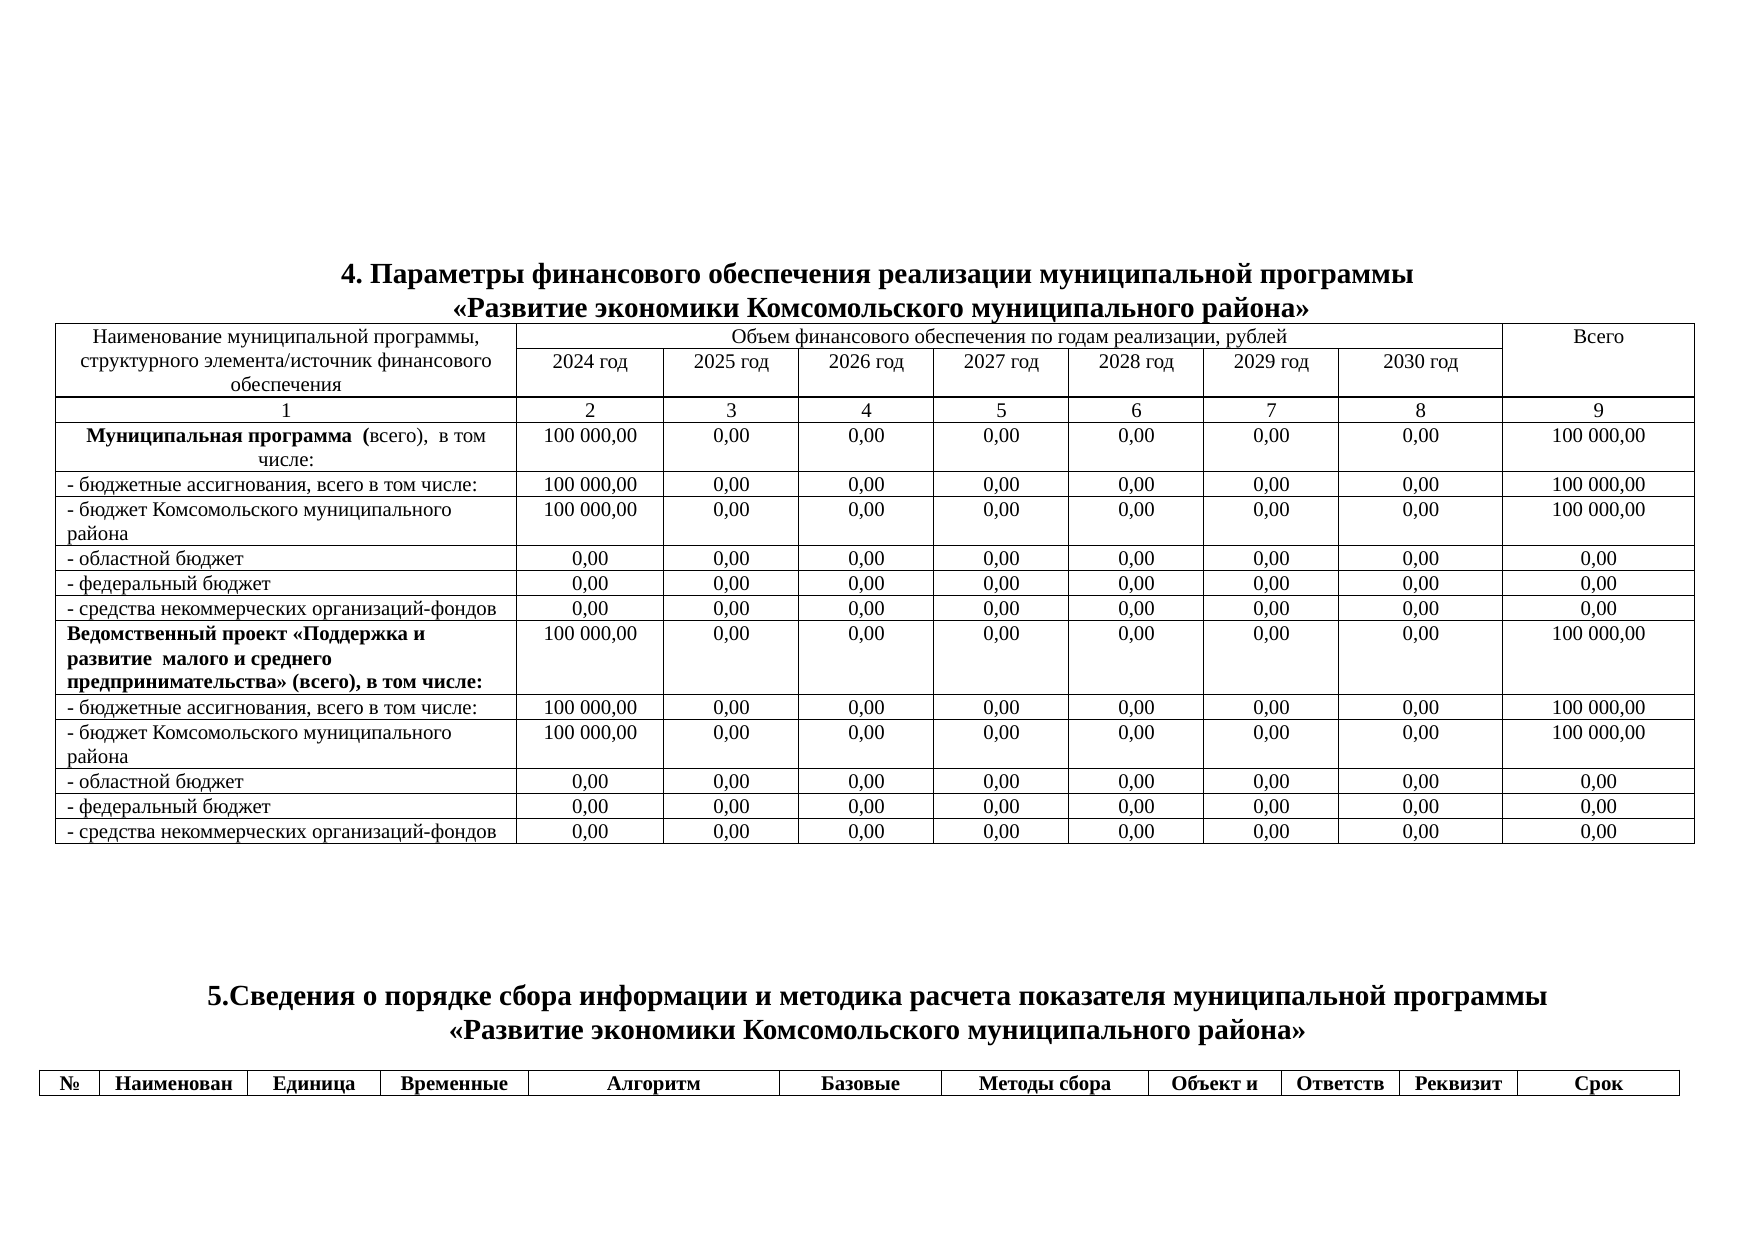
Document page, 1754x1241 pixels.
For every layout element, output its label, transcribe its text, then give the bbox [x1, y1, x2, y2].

table_cell 0,00 [1204, 472, 1338, 496]
table_cell 0,00 [934, 621, 1068, 693]
table_cell Муниципальная программа (всего), в том числе: [56, 423, 516, 471]
table_cell 0,00 [799, 769, 933, 793]
table_cell 0,00 [664, 794, 798, 818]
table_cell 0,00 [1204, 497, 1338, 545]
table_cell 0,00 [1339, 497, 1502, 545]
table_cell - бюджетные ассигнования, всего в том числе: [56, 472, 516, 496]
table_cell 0,00 [1204, 720, 1338, 768]
table_cell 5 [934, 398, 1068, 422]
table_cell 0,00 [799, 423, 933, 471]
table_cell 8 [1339, 398, 1502, 422]
text 5.Сведения о порядке сбора информации и методика расчета показателя муниципальной программы [26, 978, 1729, 1012]
table_cell 0,00 [664, 695, 798, 719]
table_cell 0,00 [664, 472, 798, 496]
table_header Реквизиты акта [1400, 1071, 1517, 1094]
table_cell 0,00 [799, 497, 933, 545]
table_cell 0,00 [1204, 546, 1338, 570]
table_cell 0,00 [1339, 571, 1502, 595]
table_cell 0,00 [1069, 720, 1203, 768]
table_cell 0,00 [934, 794, 1068, 818]
table_cell 0,00 [934, 769, 1068, 793]
table_cell 0,00 [1503, 794, 1694, 818]
table_cell 2026 год [799, 349, 933, 396]
table_cell 0,00 [1503, 769, 1694, 793]
table_cell 0,00 [1204, 621, 1338, 693]
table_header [381, 1071, 528, 1094]
table_cell 0,00 [664, 546, 798, 570]
table_cell - областной бюджет [56, 769, 516, 793]
text «Развитие экономики Комсомольского муниципального района» [26, 290, 1729, 323]
table_cell 0,00 [1339, 546, 1502, 570]
table_cell 0,00 [1069, 546, 1203, 570]
table_header Объем финансового обеспечения по годам реализации, рублей [517, 324, 1502, 348]
table_cell 0,00 [799, 621, 933, 693]
table_cell 0,00 [934, 819, 1068, 843]
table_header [780, 1071, 941, 1094]
table_cell 100 000,00 [517, 497, 663, 545]
table_cell - федеральный бюджет [56, 794, 516, 818]
table_cell 0,00 [1339, 819, 1502, 843]
table_cell 2030 год [1339, 349, 1502, 396]
table_cell 0,00 [1069, 819, 1203, 843]
table_cell 0,00 [934, 571, 1068, 595]
table_cell 0,00 [1069, 621, 1203, 693]
table_cell 100 000,00 [1503, 720, 1694, 768]
table_cell 0,00 [799, 794, 933, 818]
table_cell 0,00 [517, 546, 663, 570]
table_cell 0,00 [799, 596, 933, 620]
table_cell 0,00 [1069, 596, 1203, 620]
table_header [1518, 1071, 1679, 1094]
table_cell 6 [1069, 398, 1203, 422]
table_cell - бюджет Комсомольского муниципального района [56, 497, 516, 545]
table_cell 0,00 [1204, 819, 1338, 843]
table_cell 0,00 [934, 596, 1068, 620]
table_cell 0,00 [664, 497, 798, 545]
table_cell 9 [1503, 398, 1694, 422]
table_cell - средства некоммерческих организаций-фондов [56, 819, 516, 843]
table_cell 0,00 [1069, 472, 1203, 496]
table_cell 0,00 [664, 571, 798, 595]
table_cell 0,00 [1069, 695, 1203, 719]
table_cell 0,00 [799, 546, 933, 570]
table_cell 0,00 [1503, 571, 1694, 595]
table_cell 0,00 [664, 769, 798, 793]
table_cell 0,00 [1503, 546, 1694, 570]
table_cell 2025 год [664, 349, 798, 396]
table_cell - областной бюджет [56, 546, 516, 570]
table_cell 0,00 [1503, 596, 1694, 620]
table_cell 0,00 [799, 695, 933, 719]
text 4. Параметры финансового обеспечения реализации муниципальной программы [26, 256, 1729, 290]
table_cell 0,00 [1339, 720, 1502, 768]
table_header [529, 1071, 779, 1094]
table_cell 0,00 [1069, 571, 1203, 595]
table_cell 0,00 [1339, 794, 1502, 818]
table_cell 0,00 [934, 695, 1068, 719]
table_cell 0,00 [1339, 695, 1502, 719]
table_cell 7 [1204, 398, 1338, 422]
table_cell 100 000,00 [1503, 423, 1694, 471]
table_cell 2028 год [1069, 349, 1203, 396]
table_cell 0,00 [1339, 621, 1502, 693]
table_cell Ведомственный проект «Поддержка и развитие малого и среднего предпринимательства» (всего), в том числе: [56, 621, 516, 693]
table_cell 0,00 [517, 819, 663, 843]
table_cell - федеральный бюджет [56, 571, 516, 595]
table_cell 0,00 [664, 819, 798, 843]
table_cell 0,00 [517, 769, 663, 793]
table_cell 0,00 [517, 794, 663, 818]
table_header Всего [1503, 324, 1694, 396]
table_cell 100 000,00 [517, 621, 663, 693]
table_header Наименование муниципальной программы, структурного элемента/источник финансового обеспечения [56, 324, 516, 396]
table_cell 0,00 [664, 596, 798, 620]
table_cell 100 000,00 [517, 695, 663, 719]
table_cell 0,00 [1069, 794, 1203, 818]
table_cell 2029 год [1204, 349, 1338, 396]
table_cell 4 [799, 398, 933, 422]
table_cell 0,00 [1204, 794, 1338, 818]
table_cell 0,00 [664, 720, 798, 768]
table_cell 0,00 [1339, 596, 1502, 620]
table_cell 0,00 [934, 423, 1068, 471]
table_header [942, 1071, 1148, 1094]
table_cell 0,00 [1204, 423, 1338, 471]
table_cell 0,00 [1069, 497, 1203, 545]
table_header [1149, 1071, 1281, 1094]
table_cell 0,00 [799, 720, 933, 768]
table_cell 100 000,00 [1503, 497, 1694, 545]
table_cell 100 000,00 [1503, 621, 1694, 693]
table_cell 0,00 [517, 571, 663, 595]
table_cell 0,00 [1069, 769, 1203, 793]
table_cell 0,00 [934, 546, 1068, 570]
table_cell 0,00 [799, 819, 933, 843]
table_cell 2027 год [934, 349, 1068, 396]
table_cell 1 [56, 398, 516, 422]
table_cell 100 000,00 [517, 472, 663, 496]
table_cell 0,00 [1339, 472, 1502, 496]
table_cell 0,00 [664, 423, 798, 471]
table_cell - бюджетные ассигнования, всего в том числе: [56, 695, 516, 719]
table_cell 0,00 [934, 720, 1068, 768]
table_cell 0,00 [934, 472, 1068, 496]
table_cell 0,00 [1503, 819, 1694, 843]
table_cell 2 [517, 398, 663, 422]
table_cell 100 000,00 [517, 423, 663, 471]
table_header Единица измерения [248, 1071, 380, 1094]
table_cell 100 000,00 [1503, 472, 1694, 496]
table_cell 0,00 [1204, 769, 1338, 793]
table_cell 0,00 [1339, 769, 1502, 793]
table_cell 0,00 [1204, 571, 1338, 595]
table_cell 0,00 [517, 596, 663, 620]
table_header № п/п [40, 1071, 99, 1094]
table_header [100, 1071, 247, 1094]
table_cell 3 [664, 398, 798, 422]
table_cell 0,00 [934, 497, 1068, 545]
text «Развитие экономики Комсомольского муниципального района» [26, 1012, 1729, 1045]
table_cell 2024 год [517, 349, 663, 396]
table_cell 0,00 [1204, 596, 1338, 620]
table_cell 0,00 [799, 472, 933, 496]
table_cell 0,00 [1069, 423, 1203, 471]
table_cell - средства некоммерческих организаций-фондов [56, 596, 516, 620]
table_cell 0,00 [664, 621, 798, 693]
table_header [1282, 1071, 1399, 1094]
table_cell 100 000,00 [1503, 695, 1694, 719]
table_cell 0,00 [1204, 695, 1338, 719]
table_cell 0,00 [799, 571, 933, 595]
table_cell 100 000,00 [517, 720, 663, 768]
table_cell 0,00 [1339, 423, 1502, 471]
table_cell - бюджет Комсомольского муниципального района [56, 720, 516, 768]
